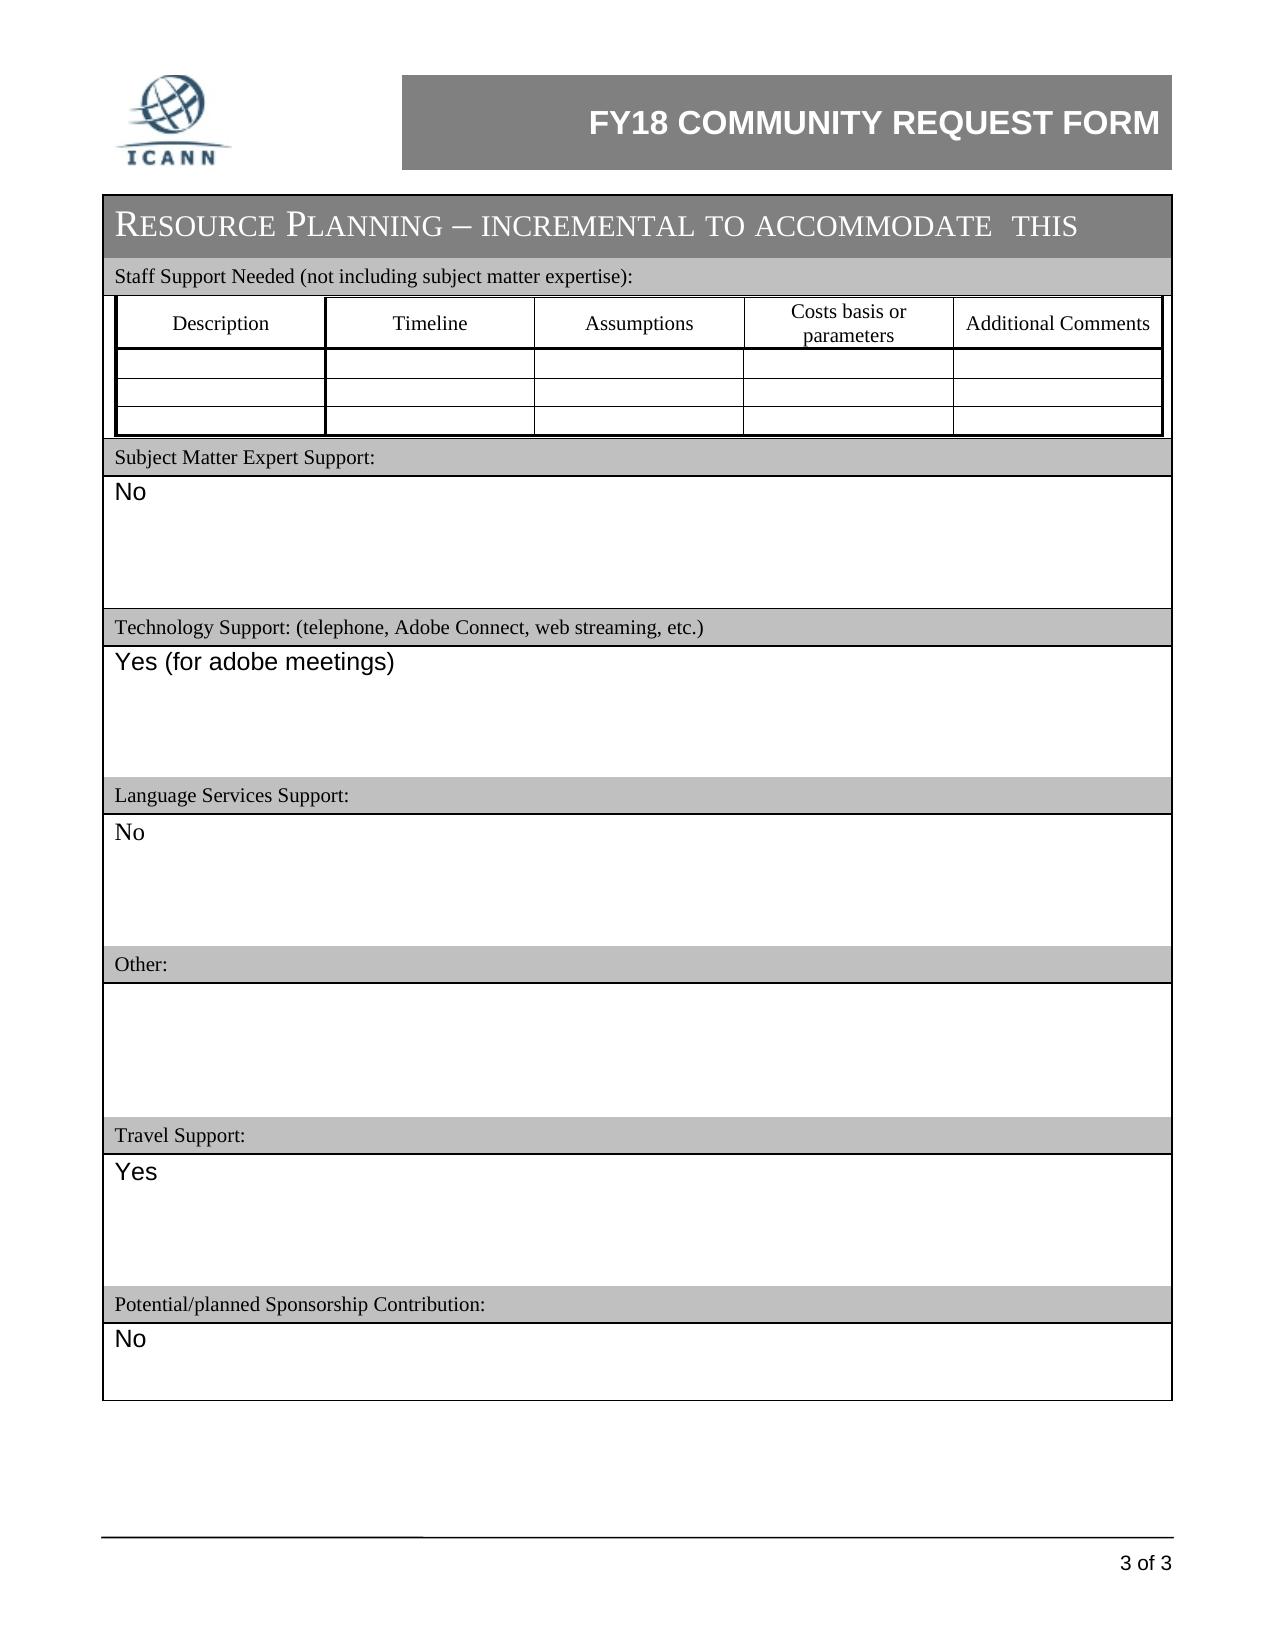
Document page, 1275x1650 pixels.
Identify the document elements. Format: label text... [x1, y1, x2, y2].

table_cell [954, 298, 1161, 347]
table_cell [535, 379, 743, 406]
table_cell Staff Support Needed (not including subject matter expertise): [104, 258, 1171, 295]
table_cell [954, 407, 1161, 434]
table_cell [954, 350, 1161, 378]
table_cell [744, 379, 953, 406]
table_cell [104, 984, 1171, 1117]
table_cell No [104, 815, 1171, 946]
table_cell Other: [104, 946, 1171, 982]
table_cell [535, 298, 744, 347]
table_cell [118, 296, 326, 347]
table_cell Yes (for adobe meetings) [104, 647, 1171, 777]
table_cell [118, 407, 324, 434]
table_cell Travel Support: [104, 1117, 1171, 1153]
table_cell [744, 407, 953, 434]
table_cell [535, 407, 743, 434]
table_cell No [104, 1324, 1171, 1399]
table_cell Language Services Support: [104, 777, 1171, 813]
table_cell Potential/planned Sponsorship Contribution: [104, 1286, 1171, 1322]
table_cell Technology Support: (telephone, Adobe Connect, web streaming, etc.) [104, 609, 1171, 645]
table_cell [1164, 296, 1171, 437]
table_cell Yes [104, 1155, 1171, 1286]
table_cell [327, 379, 534, 406]
table_cell [745, 298, 953, 347]
table_cell No [104, 477, 1171, 607]
table_cell Subject Matter Expert Support: [104, 439, 1171, 475]
table_cell [118, 350, 324, 378]
table_cell [744, 350, 953, 378]
table_cell [327, 407, 534, 434]
table_cell [327, 298, 534, 347]
table_cell [954, 379, 1161, 406]
table_cell [118, 379, 324, 406]
table_cell [535, 350, 743, 378]
table_cell [327, 350, 534, 378]
table_cell [104, 296, 114, 437]
table_header Resource Planning – incremental to accommodate this request [104, 196, 1171, 258]
